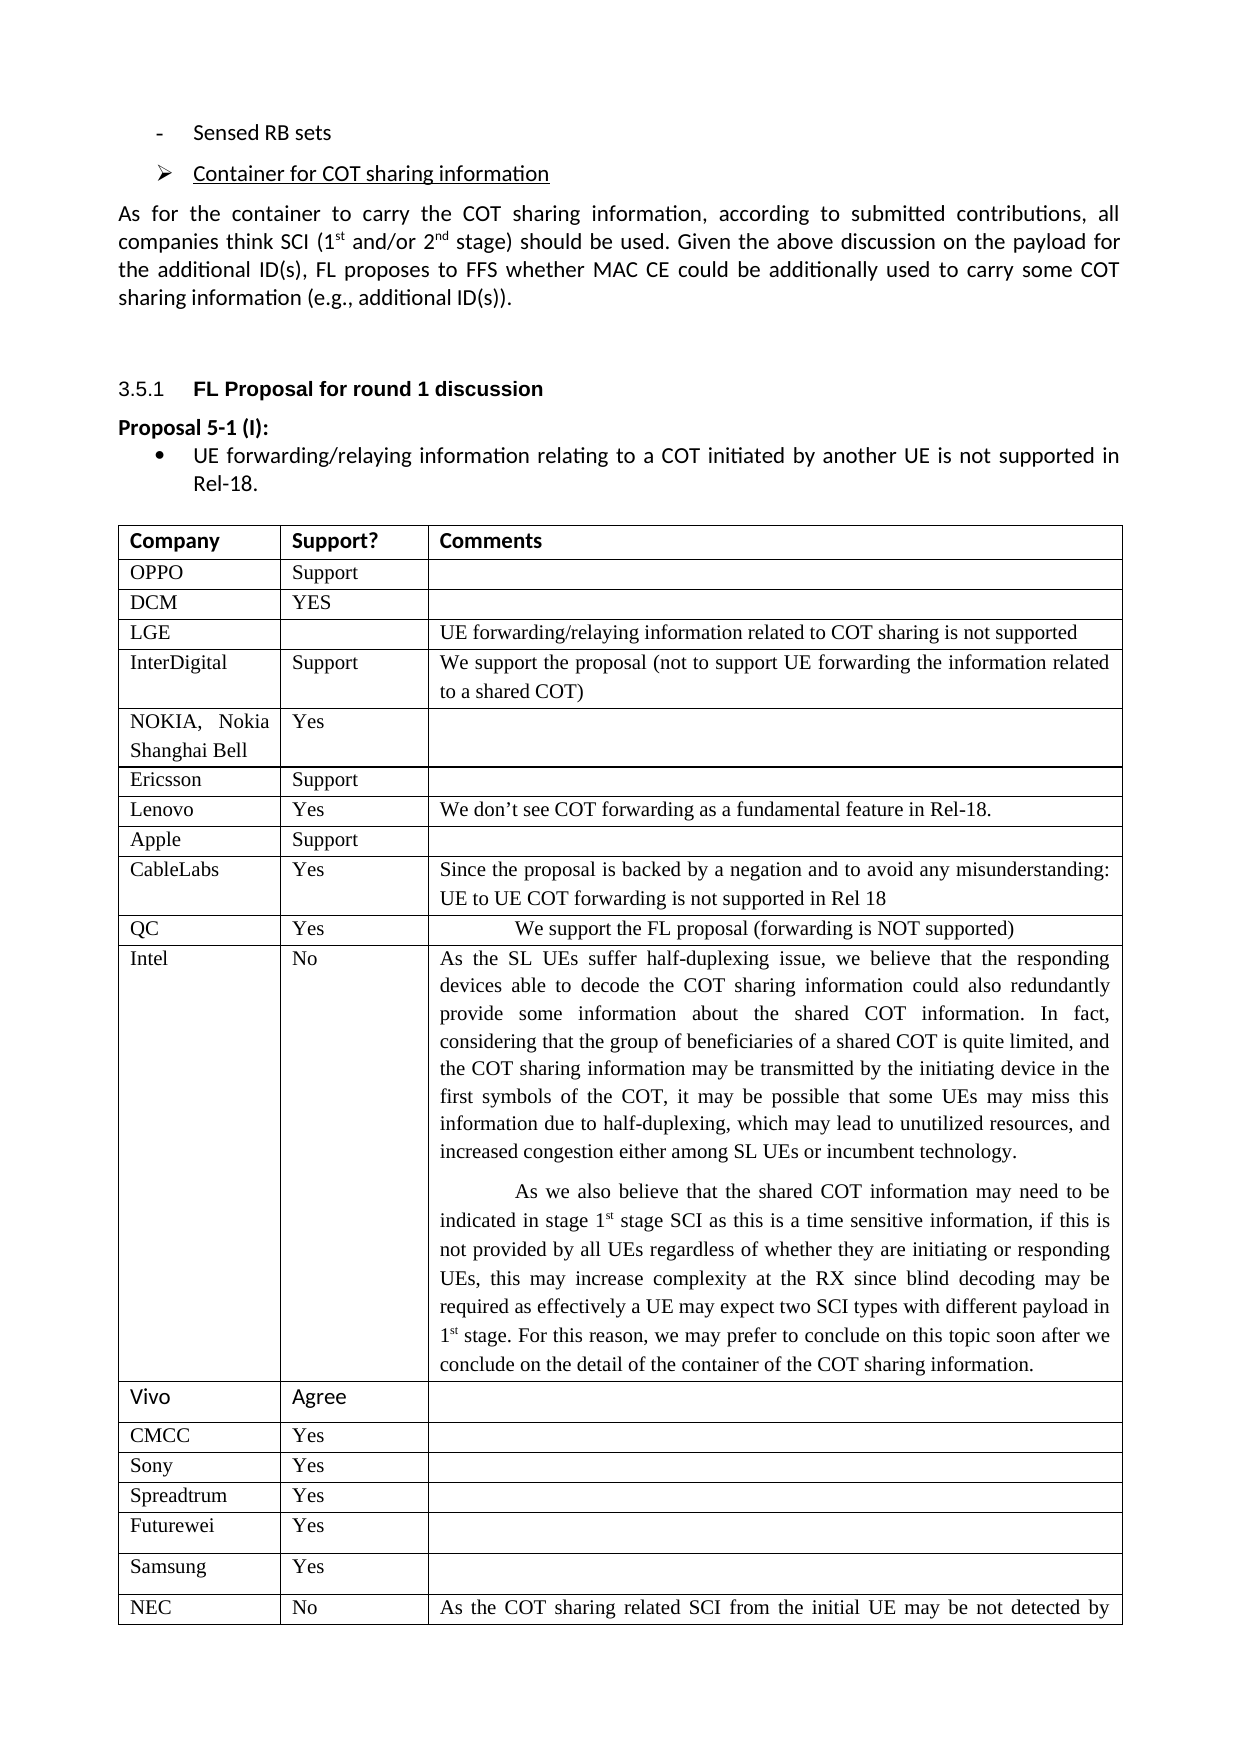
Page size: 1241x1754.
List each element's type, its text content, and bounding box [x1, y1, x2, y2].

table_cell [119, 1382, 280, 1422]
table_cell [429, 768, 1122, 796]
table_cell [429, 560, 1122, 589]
text Proposal 5-1 (I): [118, 413, 1122, 441]
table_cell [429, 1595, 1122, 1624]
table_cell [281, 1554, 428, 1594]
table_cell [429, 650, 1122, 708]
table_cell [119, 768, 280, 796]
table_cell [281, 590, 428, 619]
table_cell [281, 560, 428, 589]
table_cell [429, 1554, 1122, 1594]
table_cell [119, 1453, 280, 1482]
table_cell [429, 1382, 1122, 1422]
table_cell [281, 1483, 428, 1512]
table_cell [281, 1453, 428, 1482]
list Container for COT sharing information [156, 159, 1122, 187]
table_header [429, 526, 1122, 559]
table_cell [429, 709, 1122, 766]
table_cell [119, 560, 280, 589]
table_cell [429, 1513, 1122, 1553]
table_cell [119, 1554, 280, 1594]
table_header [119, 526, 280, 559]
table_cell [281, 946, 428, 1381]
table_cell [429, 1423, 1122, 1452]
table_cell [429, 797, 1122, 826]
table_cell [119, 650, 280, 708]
list Sensed RB sets [156, 118, 1122, 146]
subtitle FL Proposal for round 1 discussion [118, 377, 1122, 401]
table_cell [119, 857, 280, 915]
list UE forwarding/relaying information relating to a COT initiated by another UE is not supported in Rel-18. [156, 441, 1122, 497]
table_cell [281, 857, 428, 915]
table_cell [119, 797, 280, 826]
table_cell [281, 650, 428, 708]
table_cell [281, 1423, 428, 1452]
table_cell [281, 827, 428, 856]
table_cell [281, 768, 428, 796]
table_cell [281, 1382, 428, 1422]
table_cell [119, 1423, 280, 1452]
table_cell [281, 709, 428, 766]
text As for the container to carry the COT sharing information, according to submitted contributions, all companies think SCI (1st and/or 2nd stage) should be used. Given the above discussion on the payload for the additional ID(s), FL proposes to FFS whether MAC CE could be additionally used to carry some COT sharing information (e.g., additional ID(s)). [118, 199, 1122, 311]
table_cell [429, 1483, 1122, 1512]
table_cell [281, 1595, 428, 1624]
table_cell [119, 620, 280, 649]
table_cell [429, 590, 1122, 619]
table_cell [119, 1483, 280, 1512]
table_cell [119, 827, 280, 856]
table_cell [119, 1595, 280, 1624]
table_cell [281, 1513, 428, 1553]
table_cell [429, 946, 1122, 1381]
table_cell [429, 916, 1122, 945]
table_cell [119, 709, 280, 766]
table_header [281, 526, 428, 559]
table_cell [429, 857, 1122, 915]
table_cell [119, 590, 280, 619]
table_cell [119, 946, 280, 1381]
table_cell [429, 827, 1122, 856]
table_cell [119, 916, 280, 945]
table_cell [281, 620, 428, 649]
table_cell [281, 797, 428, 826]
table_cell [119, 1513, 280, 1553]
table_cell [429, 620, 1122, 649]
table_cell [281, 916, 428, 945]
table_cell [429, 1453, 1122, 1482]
